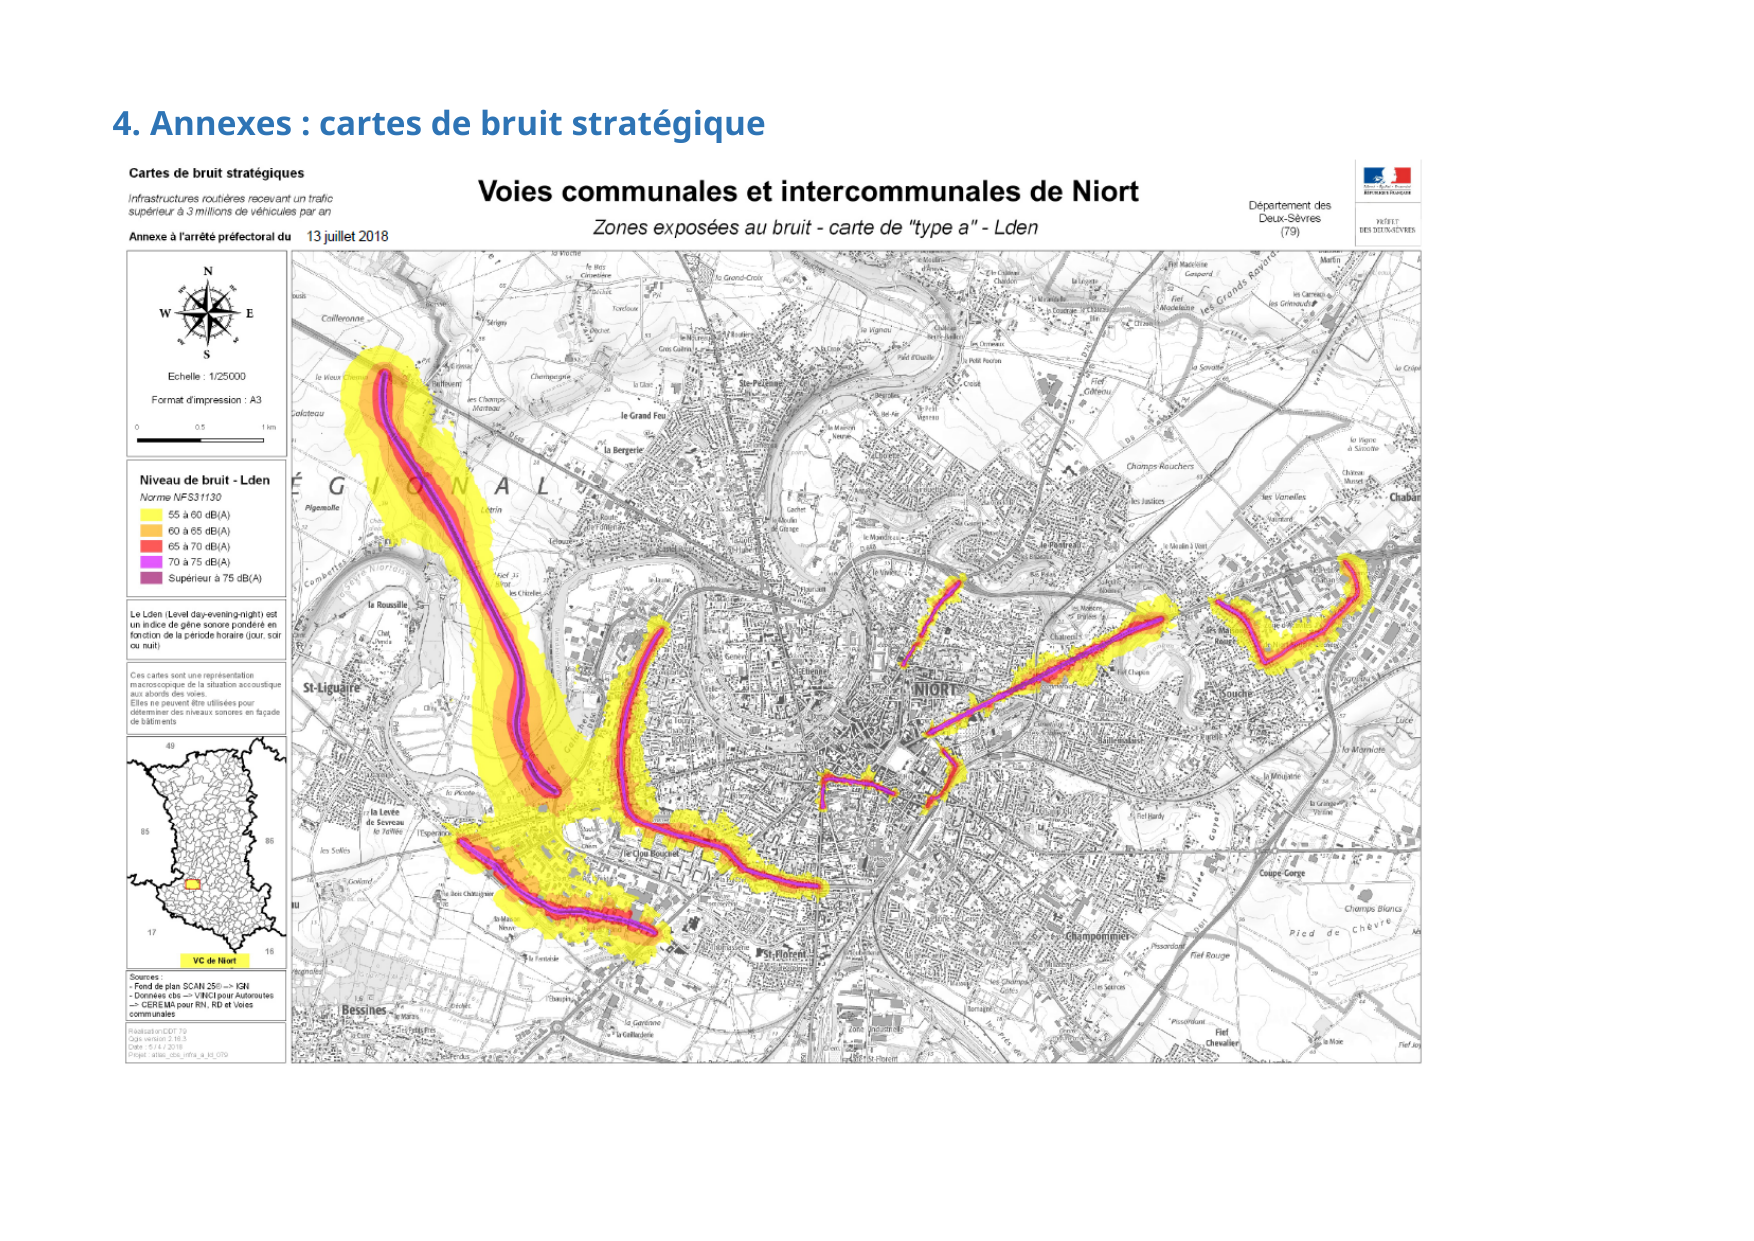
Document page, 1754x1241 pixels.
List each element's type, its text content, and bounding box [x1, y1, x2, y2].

subtitle Annexes : cartes de bruit stratégique [112, 100, 1679, 145]
